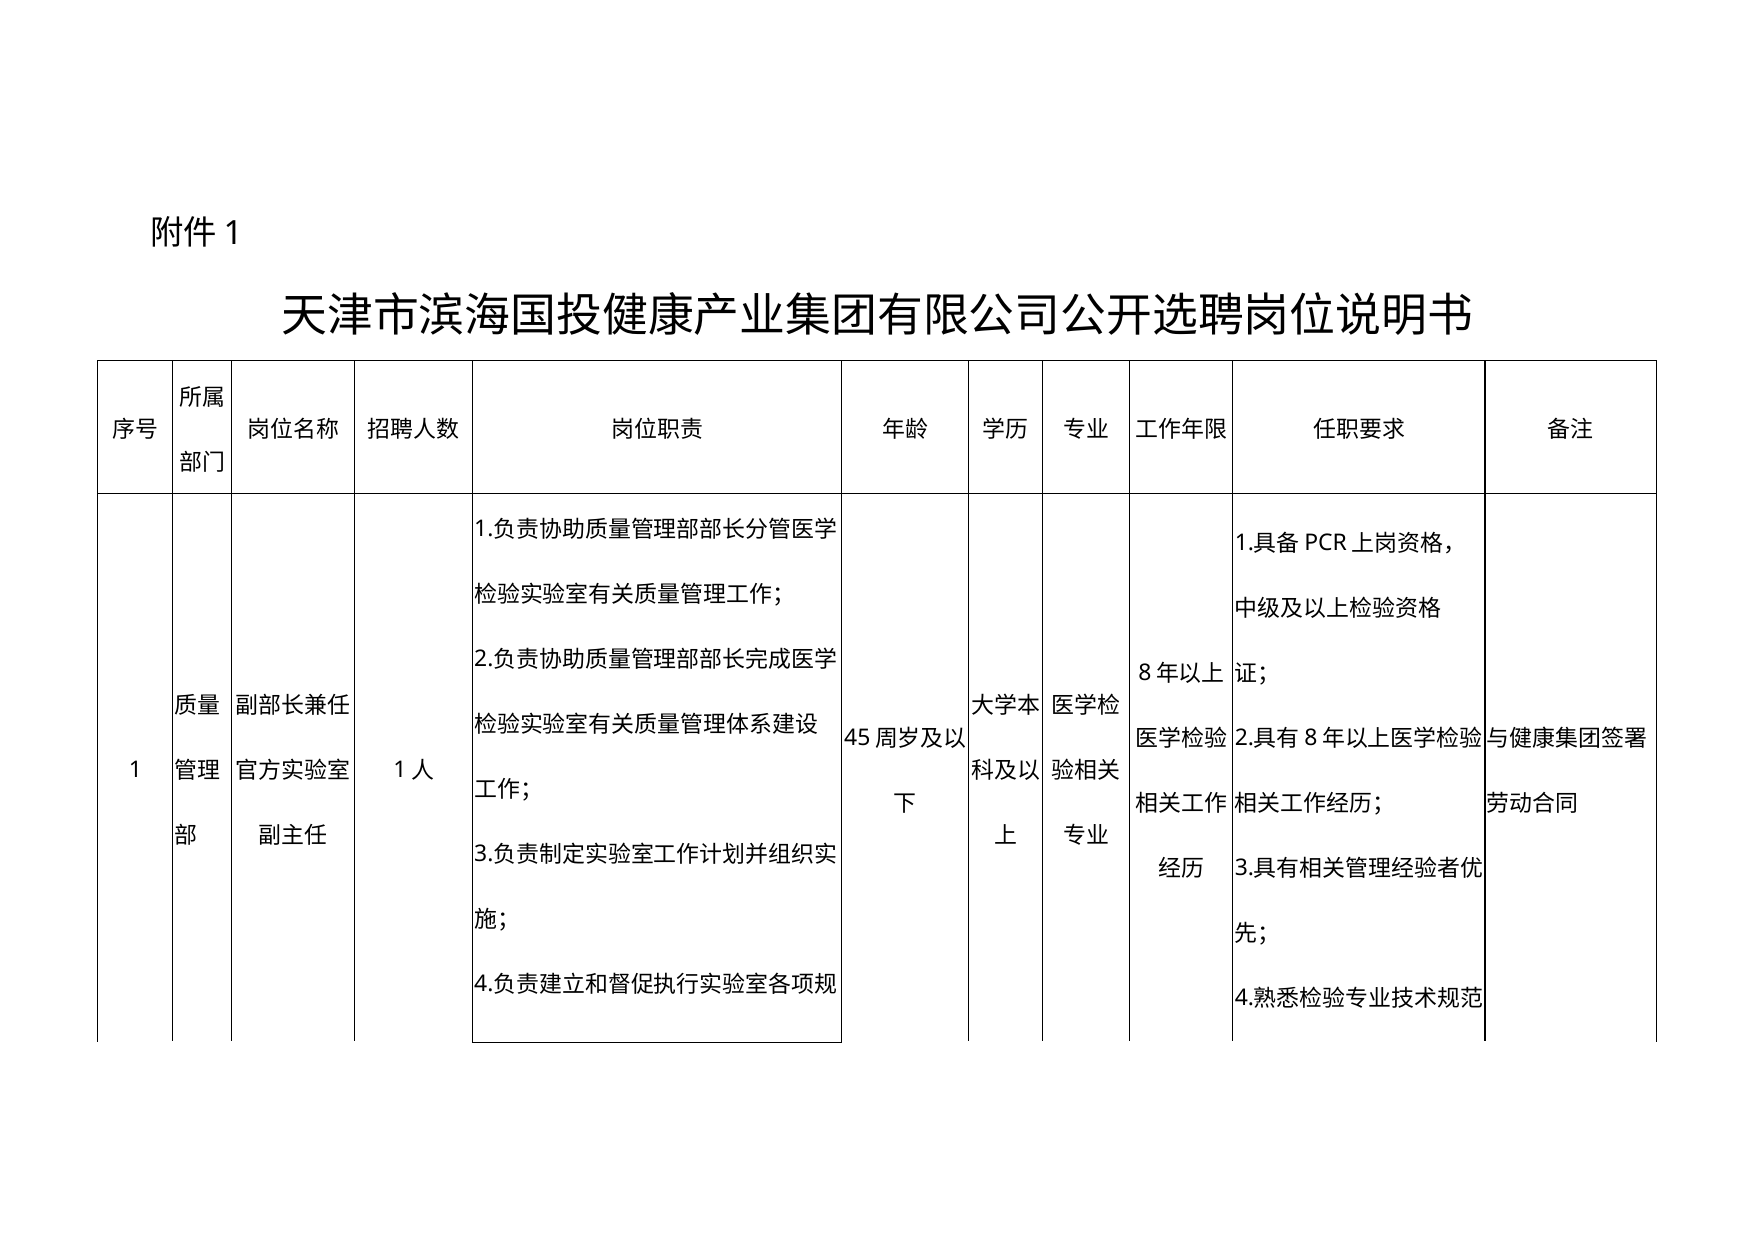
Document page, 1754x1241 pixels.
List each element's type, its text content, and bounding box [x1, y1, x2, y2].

table_header 工作年限 [1130, 361, 1232, 493]
table_header 年龄 [842, 361, 968, 493]
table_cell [1233, 494, 1485, 1042]
table_cell 医学检验相关专业 [1043, 494, 1129, 1042]
table_cell 与健康集团签署劳动合同 [1485, 494, 1656, 1042]
table_header 所属部门 [173, 361, 231, 493]
table_cell 8年以上医学检验相关工作经历 [1130, 494, 1233, 1042]
table_cell 45周岁及以下 [842, 494, 969, 1042]
table_cell 质量管理部 [173, 494, 231, 1042]
table_cell 副部长兼任官方实验室副主任 [231, 494, 354, 1042]
table_header 专业 [1043, 361, 1129, 493]
table_header 岗位名称 [232, 361, 354, 493]
table_header 岗位职责 [473, 361, 841, 493]
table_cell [473, 494, 841, 1042]
table_header 招聘人数 [355, 361, 472, 493]
table_header 学历 [969, 361, 1042, 493]
table_cell 1人 [354, 494, 472, 1042]
table_cell 1 [98, 494, 172, 1042]
subtitle 天津市滨海国投健康产业集团有限公司公开选聘岗位说明书 [150, 263, 1604, 360]
table_header 备注 [1486, 361, 1656, 493]
table_header 任职要求 [1233, 361, 1484, 493]
table_cell 大学本科及以上 [969, 494, 1042, 1042]
table_header 序号 [98, 361, 172, 493]
subtitle 附件1 [150, 198, 1604, 263]
